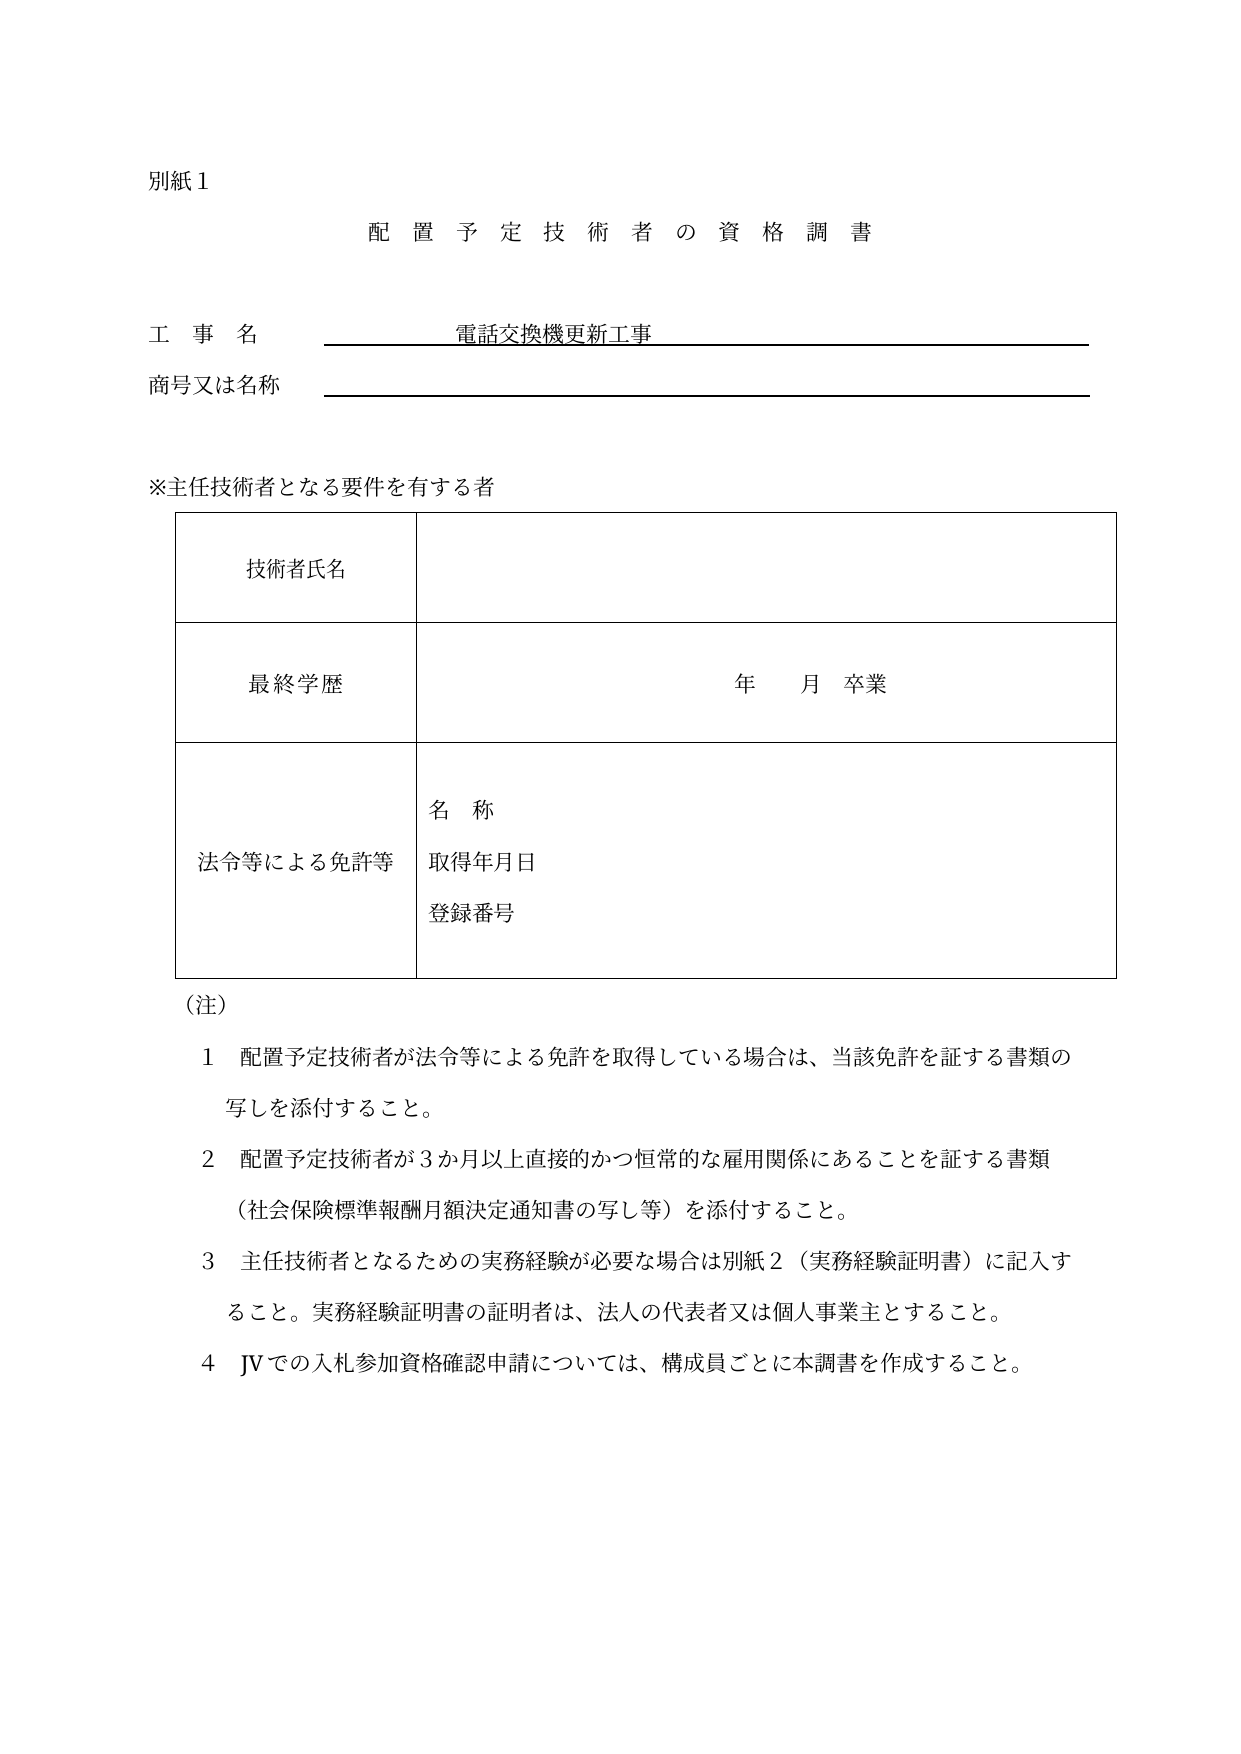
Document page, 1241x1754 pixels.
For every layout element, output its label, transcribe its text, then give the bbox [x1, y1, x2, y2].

table_cell 法令等による免許等 [176, 743, 416, 978]
text ３ 主任技術者となるための実務経験が必要な場合は別紙２（実務経験証明書）に記入すること。実務経験証明書の証明者は、法人の代表者又は個人事業主とすること。 [175, 1234, 1091, 1336]
table_cell 名 称 取得年月日 登録番号 [417, 743, 1116, 978]
text 配 置 予 定 技 術 者 の 資 格 調 書 [149, 206, 1091, 257]
table_cell 最終学歴 [176, 623, 416, 742]
text 別紙１ [149, 154, 1091, 206]
text ４ JVでの入札参加資格確認申請については、構成員ごとに本調書を作成すること。 [175, 1336, 1091, 1387]
text （注） [149, 979, 1091, 1030]
text １ 配置予定技術者が法令等による免許を取得している場合は、当該免許を証する書類の写しを添付すること。 [175, 1030, 1091, 1132]
table_cell 年 月 卒業 [417, 623, 1116, 742]
text 商号又は名称 [149, 359, 1091, 410]
table_header 技術者氏名 [176, 513, 416, 622]
text ２ 配置予定技術者が３か月以上直接的かつ恒常的な雇用関係にあることを証する書類（社会保険標準報酬月額決定通知書の写し等）を添付すること。 [175, 1132, 1091, 1234]
text ※主任技術者となる要件を有する者 [149, 461, 1091, 512]
text 工 事 名 電話交換機更新工事 [149, 308, 1091, 359]
table_header [417, 513, 1116, 622]
